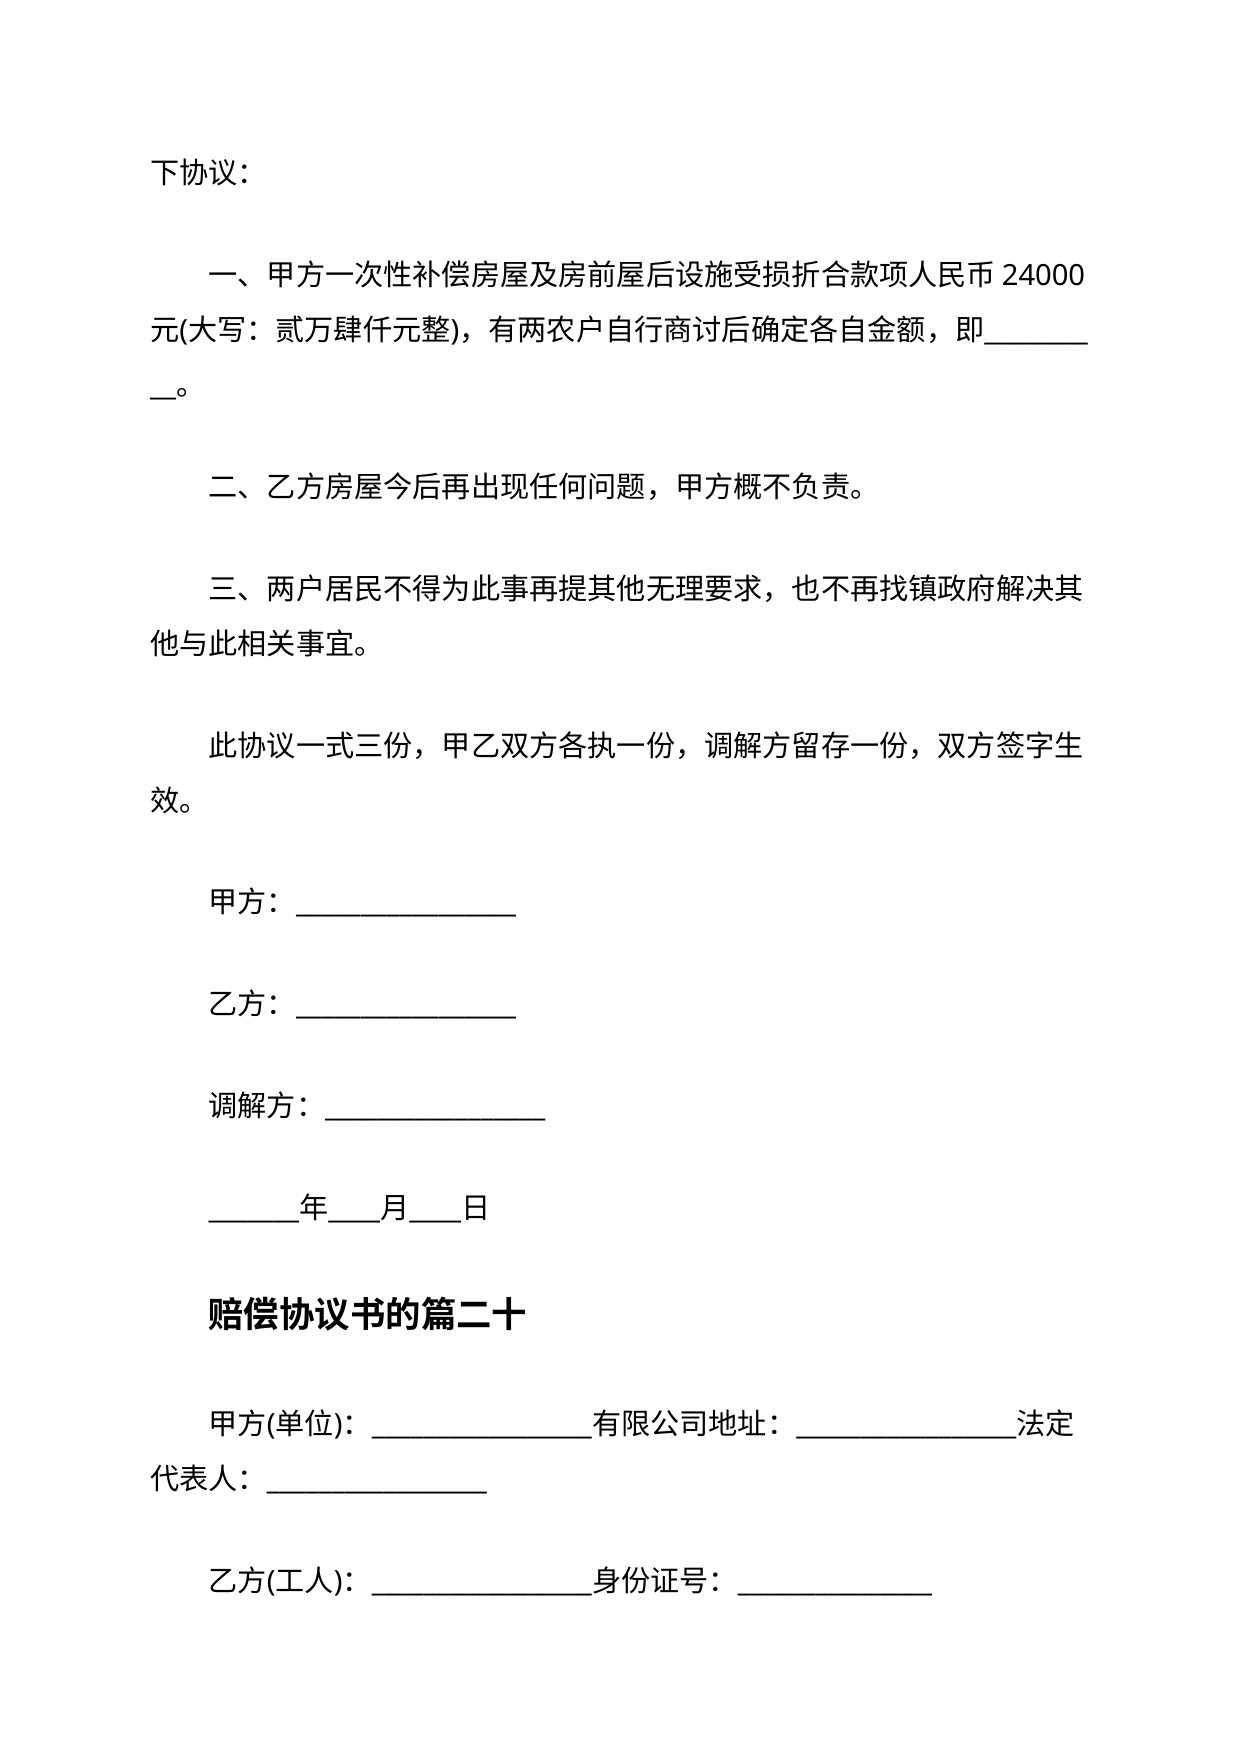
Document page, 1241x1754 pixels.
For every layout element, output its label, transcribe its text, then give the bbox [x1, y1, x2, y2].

text 三、两户居民不得为此事再提其他无理要求，也不再找镇政府解决其他与此相关事宜。 [150, 566, 1090, 663]
text _______年____月____日 [150, 1185, 1090, 1227]
text 赔偿协议书的篇二十 [150, 1287, 1090, 1338]
text 调解方：_________________ [150, 1083, 1090, 1125]
text 此协议一式三份，甲乙双方各执一份，调解方留存一份，双方签字生效。 [150, 722, 1090, 819]
text 甲方：_________________ [150, 879, 1090, 921]
text 甲方(单位)：_________________有限公司地址：_________________法定代表人：_________________ [150, 1400, 1090, 1498]
text 二、乙方房屋今后再出现任何问题，甲方概不负责。 [150, 464, 1090, 506]
text 乙方(工人)：_________________身份证号：_______________ [150, 1557, 1090, 1599]
text 一、甲方一次性补偿房屋及房前屋后设施受损折合款项人民币24000元(大写：贰万肆仟元整)，有两农户自行商讨后确定各自金额，即__________。 [150, 252, 1090, 404]
text 乙方：_________________ [150, 981, 1090, 1023]
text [150, 150, 1090, 192]
